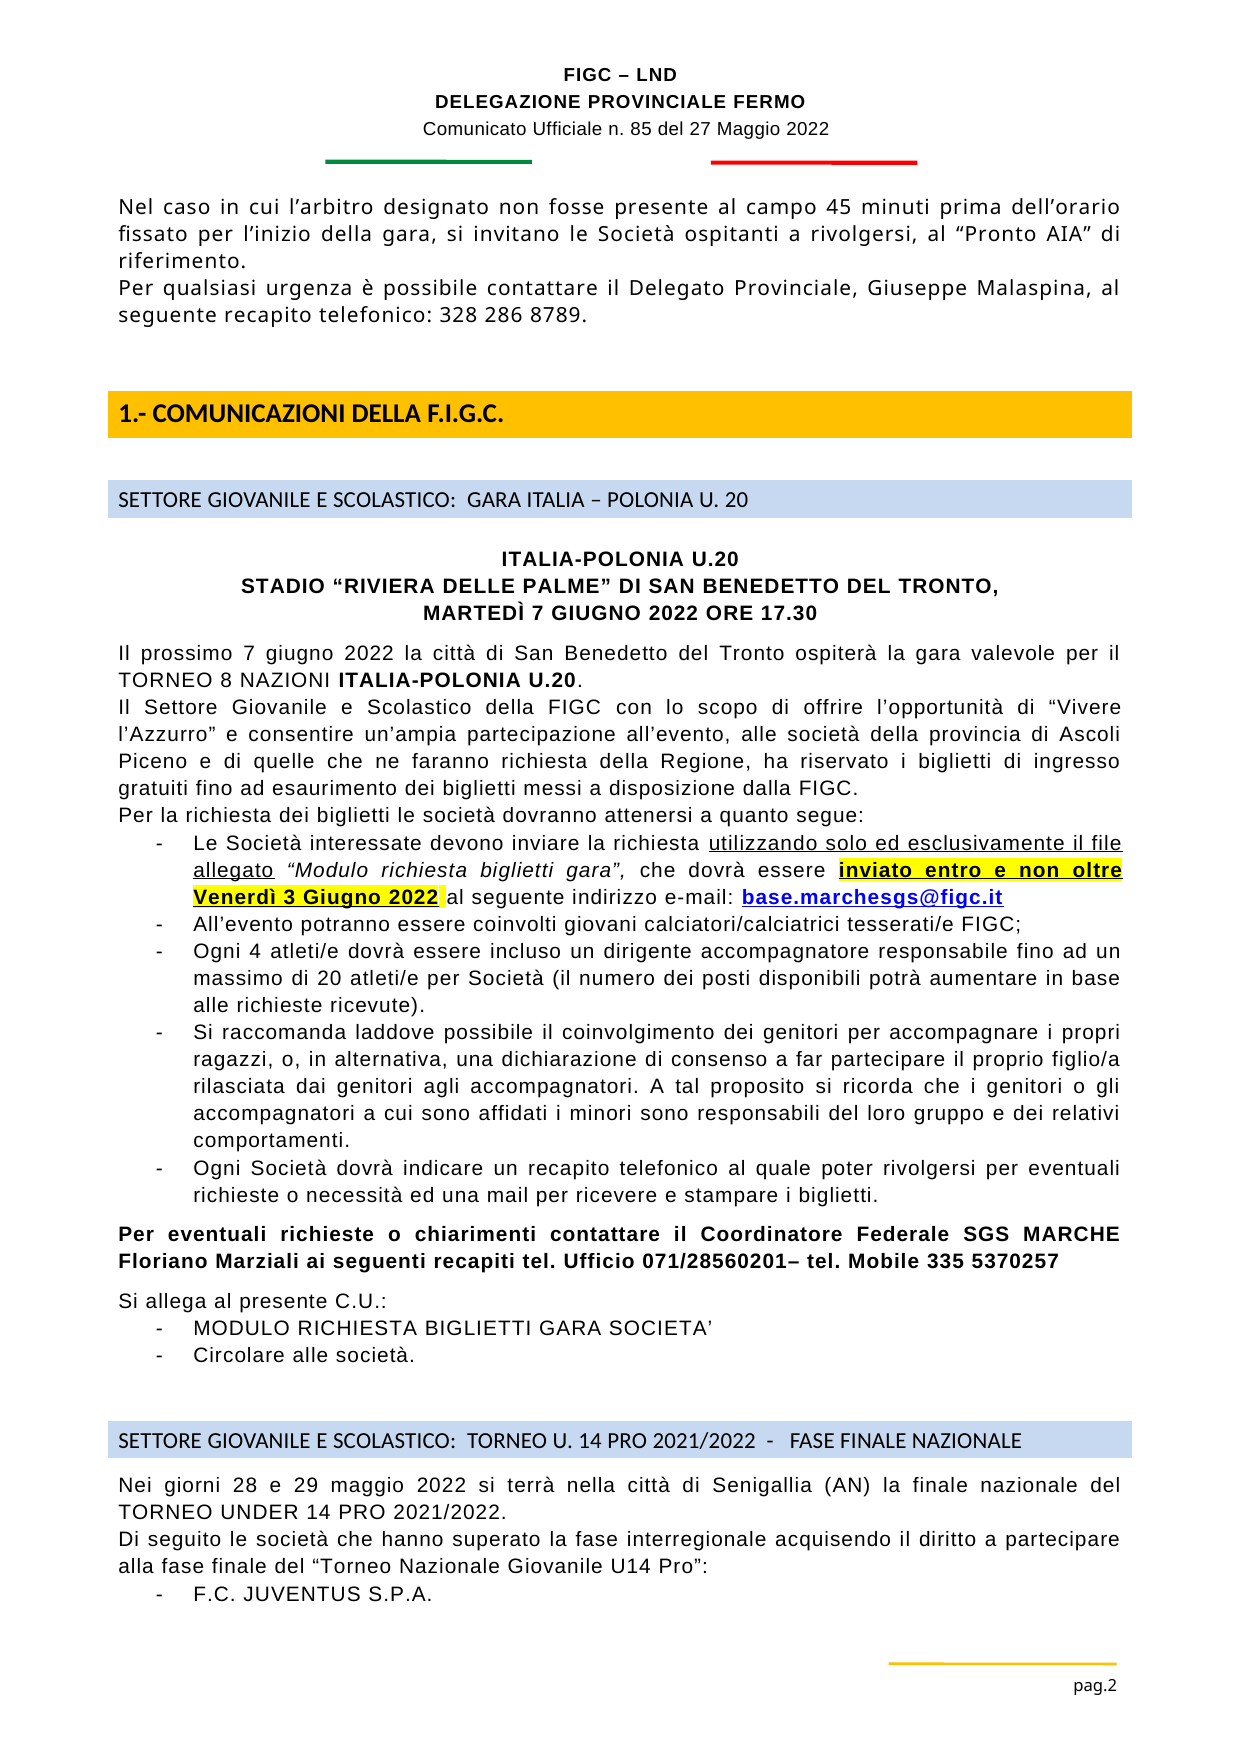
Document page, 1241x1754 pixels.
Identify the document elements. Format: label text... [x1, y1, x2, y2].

text Si allega al presente C.U.: [118, 1287, 1122, 1314]
text SETTORE GIOVANILE E SCOLASTICO: gara italia – polonia u. 20 [110, 487, 1130, 515]
text STADIO “RIVIERA DELLE PALME” DI SAN BENEDETTO DEL TRONTO, [118, 572, 1122, 599]
list Circolare alle società. [156, 1341, 1122, 1368]
text Nel caso in cui l’arbitro designato non fosse presente al campo 45 minuti prima dell’orario fissato per l’inizio della gara, si invitano le Società ospitanti a rivolgersi, al “Pronto AIA” di riferimento. [118, 193, 1122, 274]
list MODULO RICHIESTA BIGLIETTI GARA SOCIETA’ [156, 1314, 1122, 1341]
text Per qualsiasi urgenza è possibile contattare il Delegato Provinciale, Giuseppe Malaspina, al seguente recapito telefonico: 328 286 8789. [118, 274, 1122, 328]
text ITALIA-POLONIA U.20 [118, 545, 1122, 572]
text Di seguito le società che hanno superato la fase interregionale acquisendo il diritto a partecipare alla fase finale del “Torneo Nazionale Giovanile U14 Pro”: [118, 1525, 1122, 1579]
list F.C. JUVENTUS S.P.A. [156, 1579, 1122, 1606]
text Il Settore Giovanile e Scolastico della FIGC con lo scopo di offrire l’opportunità di “Vivere l’Azzurro” e consentire un’ampia partecipazione all’evento, alle società della provincia di Ascoli Piceno e di quelle che ne faranno richiesta della Regione, ha riservato i biglietti di ingresso gratuiti fino ad esaurimento dei biglietti messi a disposizione dalla FIGC. [118, 693, 1122, 801]
text MARTEDÌ 7 GIUGNO 2022 ORE 17.30 [118, 599, 1122, 626]
text Il prossimo 7 giugno 2022 la città di San Benedetto del Tronto ospiterà la gara valevole per il TORNEO 8 NAZIONI ITALIA-POLONIA U.20. [118, 639, 1122, 693]
subtitle 1.- COMUNICAZIONI DELLA F.I.G.C. [110, 394, 1130, 431]
list Ogni 4 atleti/e dovrà essere incluso un dirigente accompagnatore responsabile fino ad un massimo di 20 atleti/e per Società (il numero dei posti disponibili potrà aumentare in base alle richieste ricevute). [156, 937, 1122, 1018]
text SETTORE GIOVANILE E SCOLASTICO: TORNEO U. 14 PRO 2021/2022 - FASE FINALE NAZIONALE [110, 1427, 1130, 1455]
list Si raccomanda laddove possibile il coinvolgimento dei genitori per accompagnare i propri ragazzi, o, in alternativa, una dichiarazione di consenso a far partecipare il proprio figlio/a rilasciata dai genitori agli accompagnatori. A tal proposito si ricorda che i genitori o gli accompagnatori a cui sono affidati i minori sono responsabili del loro gruppo e dei relativi comportamenti. [156, 1018, 1122, 1153]
list Ogni Società dovrà indicare un recapito telefonico al quale poter rivolgersi per eventuali richieste o necessità ed una mail per ricevere e stampare i biglietti. [156, 1153, 1122, 1207]
list All’evento potranno essere coinvolti giovani calciatori/calciatrici tesserati/e FIGC; [156, 909, 1122, 937]
list Le Società interessate devono inviare la richiesta utilizzando solo ed esclusivamente il file allegato “Modulo richiesta biglietti gara”, che dovrà essere inviato entro e non oltre Venerdì 3 Giugno 2022 al seguente indirizzo e-mail: base.marchesgs@figc.it [156, 828, 1122, 909]
text Per eventuali richieste o chiarimenti contattare il Coordinatore Federale SGS MARCHE Floriano Marziali ai seguenti recapiti tel. Ufficio 071/28560201– tel. Mobile 335 5370257 [118, 1220, 1122, 1274]
text Per la richiesta dei biglietti le società dovranno attenersi a quanto segue: [118, 801, 1122, 828]
text Nei giorni 28 e 29 maggio 2022 si terrà nella città di Senigallia (AN) la finale nazionale del TORNEO UNDER 14 PRO 2021/2022. [118, 1471, 1122, 1525]
